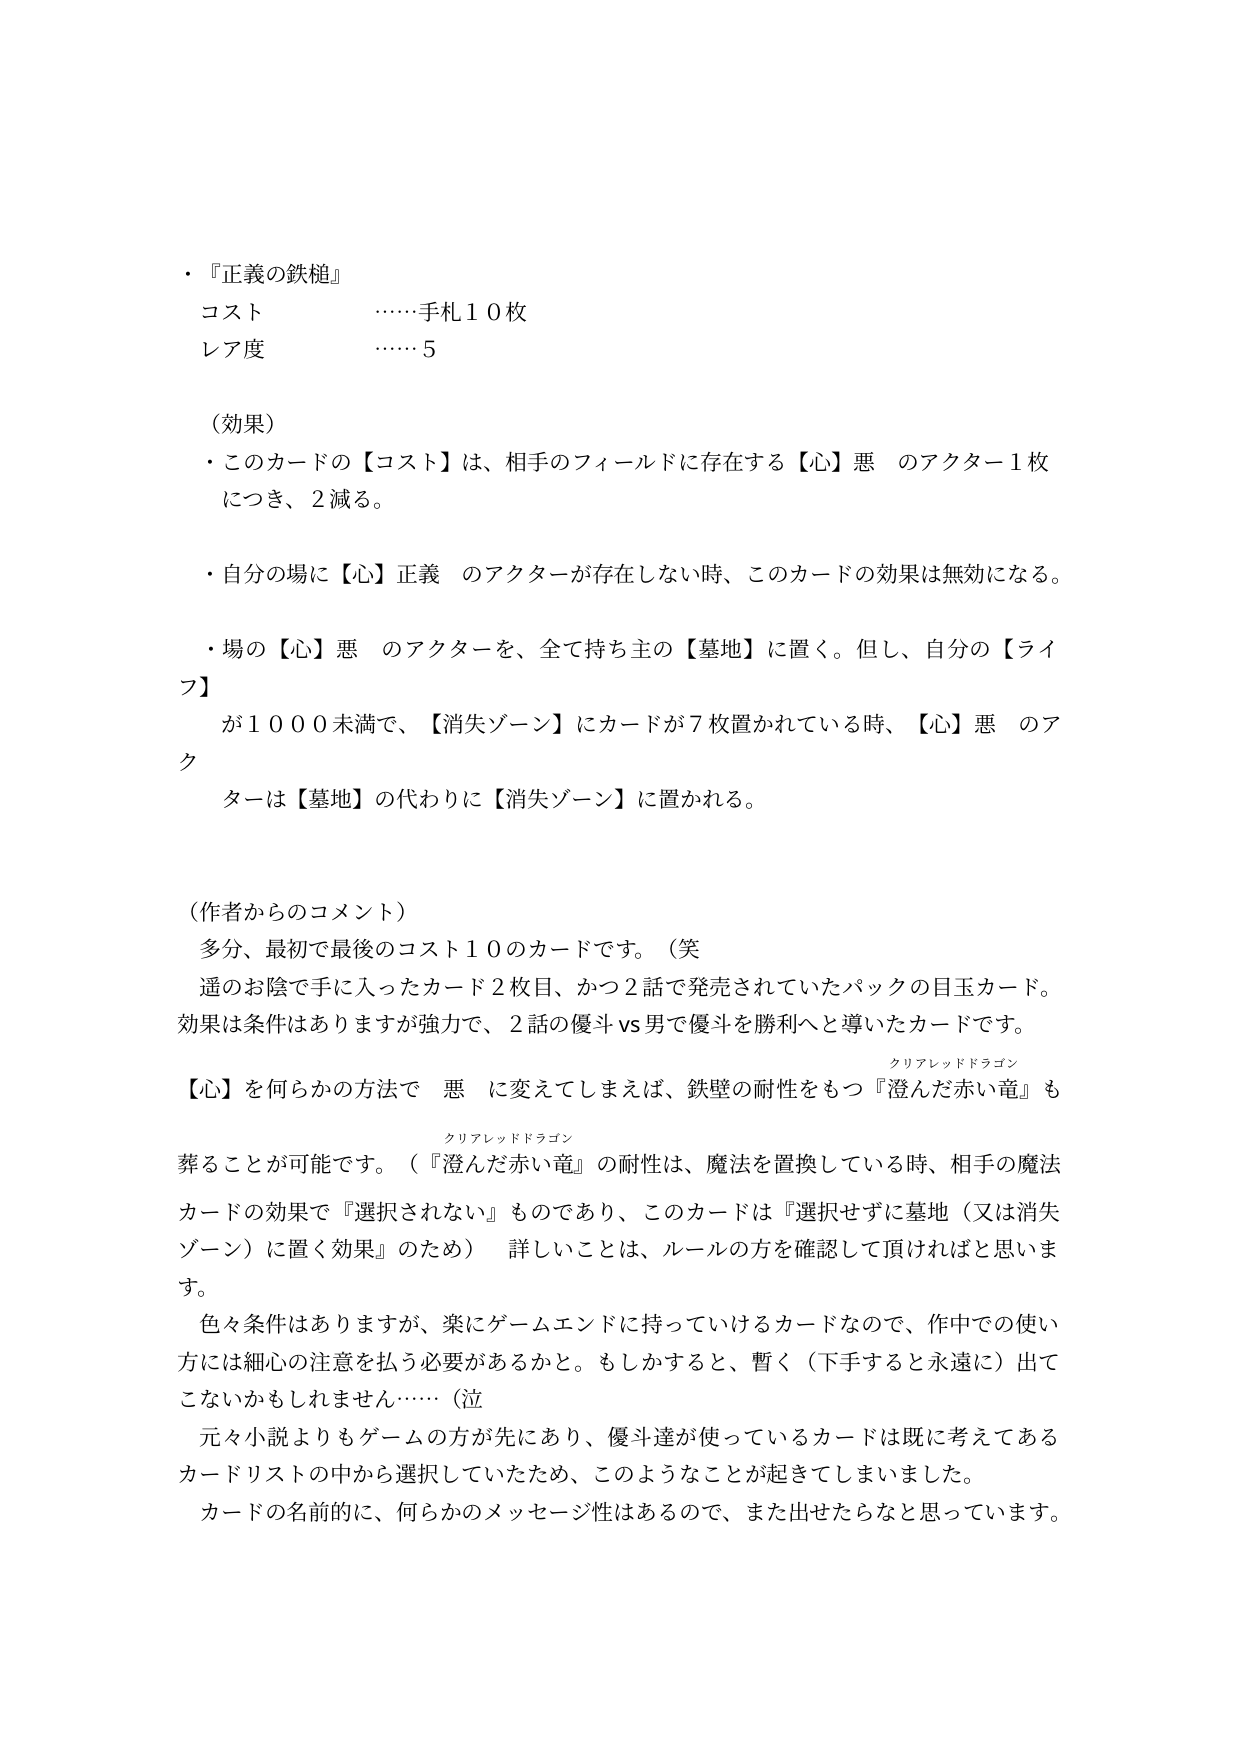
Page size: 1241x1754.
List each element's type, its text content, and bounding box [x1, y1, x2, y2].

text ・場の【心】悪 のアクターを、全て持ち主の【墓地】に置く。但し、自分の【ライフ】 [177, 629, 1063, 704]
text ・自分の場に【心】正義 のアクターが存在しない時、このカードの効果は無効になる。 [177, 554, 1063, 592]
text が１０００未満で、【消失ゾーン】にカードが７枚置かれている時、【心】悪 のアク [177, 704, 1063, 779]
text （作者からのコメント） [177, 892, 1063, 929]
text （効果） [177, 404, 1063, 442]
text ・このカードの【コスト】は、相手のフィールドに存在する【心】悪 のアクター１枚 [177, 442, 1063, 479]
text ・『正義の鉄槌』 [177, 254, 1063, 292]
text 色々条件はありますが、楽にゲームエンドに持っていけるカードなので、作中での使い方には細心の注意を払う必要があるかと。もしかすると、暫く（下手すると永遠に）出てこないかもしれません……（泣 [177, 1304, 1063, 1417]
text 遥のお陰で手に入ったカード２枚目、かつ２話で発売されていたパックの目玉カード。効果は条件はありますが強力で、２話の優斗vs男で優斗を勝利へと導いたカードです。 [177, 967, 1063, 1042]
text 元々小説よりもゲームの方が先にあり、優斗達が使っているカードは既に考えてあるカードリストの中から選択していたため、このようなことが起きてしまいました。 [177, 1417, 1063, 1492]
text につき、２減る。 [177, 479, 1063, 517]
text 【心】を何らかの方法で 悪 に変えてしまえば、鉄壁の耐性をもつ『』も葬ることが可能です。（『』の耐性は、魔法を置換している時、相手の魔法カードの効果で『選択されない』ものであり、このカードは『選択せずに墓地（又は消失ゾーン）に置く効果』のため） 詳しいことは、ルールの方を確認して頂ければと思います。 [177, 1042, 1063, 1304]
text ターは【墓地】の代わりに【消失ゾーン】に置かれる。 [177, 779, 1063, 817]
text 多分、最初で最後のコスト１０のカードです。（笑 [177, 929, 1063, 967]
text カードの名前的に、何らかのメッセージ性はあるので、また出せたらなと思っています。 [177, 1492, 1063, 1529]
text コスト ……手札１０枚 [177, 292, 1063, 329]
text レア度 ……５ [177, 329, 1063, 367]
